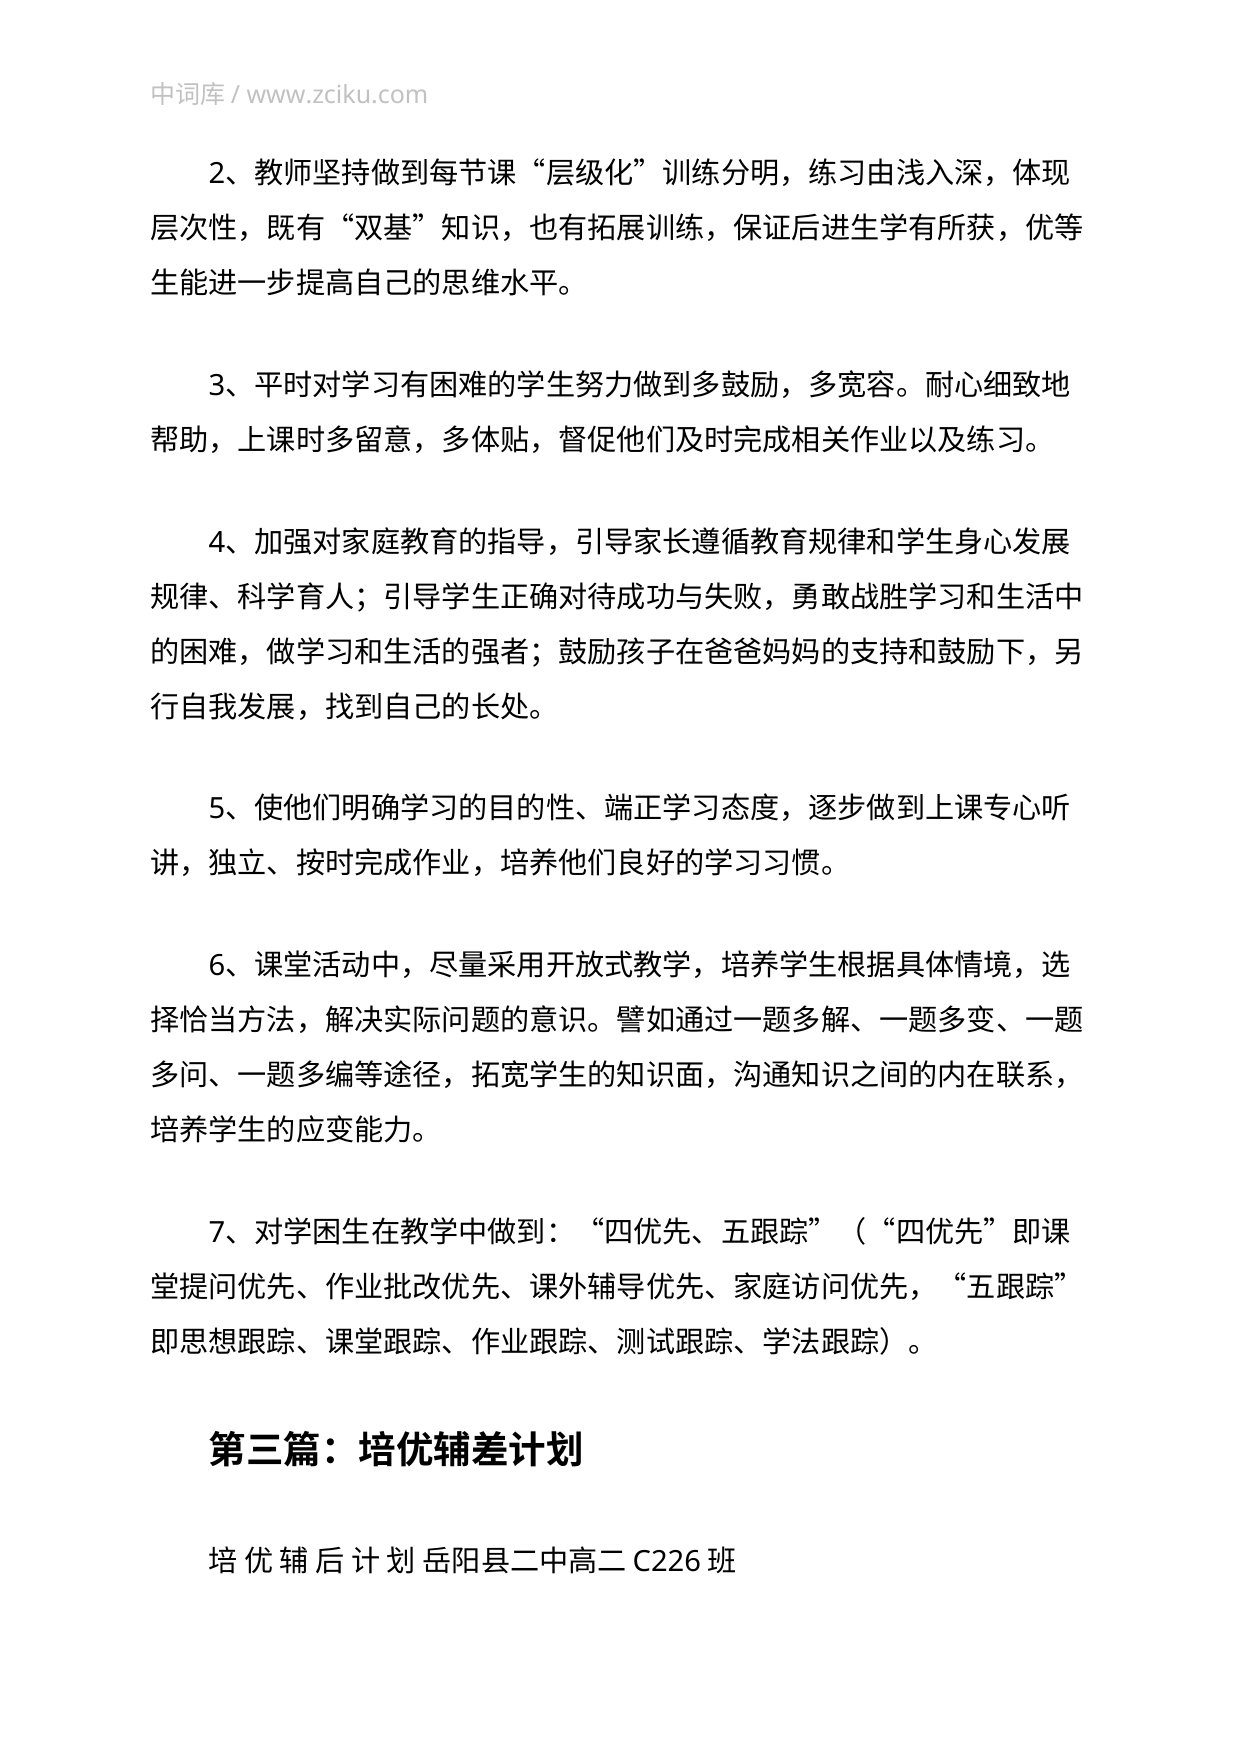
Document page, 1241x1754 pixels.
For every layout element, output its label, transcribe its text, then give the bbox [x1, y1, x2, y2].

text 7、对学困生在教学中做到：“四优先、五跟踪”（“四优先”即课堂提问优先、作业批改优先、课外辅导优先、家庭访问优先，“五跟踪”即思想跟踪、课堂跟踪、作业跟踪、测试跟踪、学法跟踪）。 [150, 1208, 1090, 1361]
text 2、教师坚持做到每节课“层级化”训练分明，练习由浅入深，体现层次性，既有“双基”知识，也有拓展训练，保证后进生学有所获，优等生能进一步提高自己的思维水平。 [150, 150, 1090, 302]
text 4、加强对家庭教育的指导，引导家长遵循教育规律和学生身心发展规律、科学育人；引导学生正确对待成功与失败，勇敢战胜学习和生活中的困难，做学习和生活的强者；鼓励孩子在爸爸妈妈的支持和鼓励下，另行自我发展，找到自己的长处。 [150, 518, 1090, 726]
text 5、使他们明确学习的目的性、端正学习态度，逐步做到上课专心听讲，独立、按时完成作业，培养他们良好的学习习惯。 [150, 785, 1090, 882]
text 3、平时对学习有困难的学生努力做到多鼓励，多宽容。耐心细致地帮助，上课时多留意，多体贴，督促他们及时完成相关作业以及练习。 [150, 362, 1090, 459]
text 6、课堂活动中，尽量采用开放式教学，培养学生根据具体情境，选择恰当方法，解决实际问题的意识。譬如通过一题多解、一题多变、一题多问、一题多编等途径，拓宽学生的知识面，沟通知识之间的内在联系，培养学生的应变能力。 [150, 942, 1090, 1149]
text 第三篇：培优辅差计划 [150, 1420, 1090, 1474]
text 培 优 辅 后 计 划 岳阳县二中高二C226班 [150, 1537, 1090, 1580]
